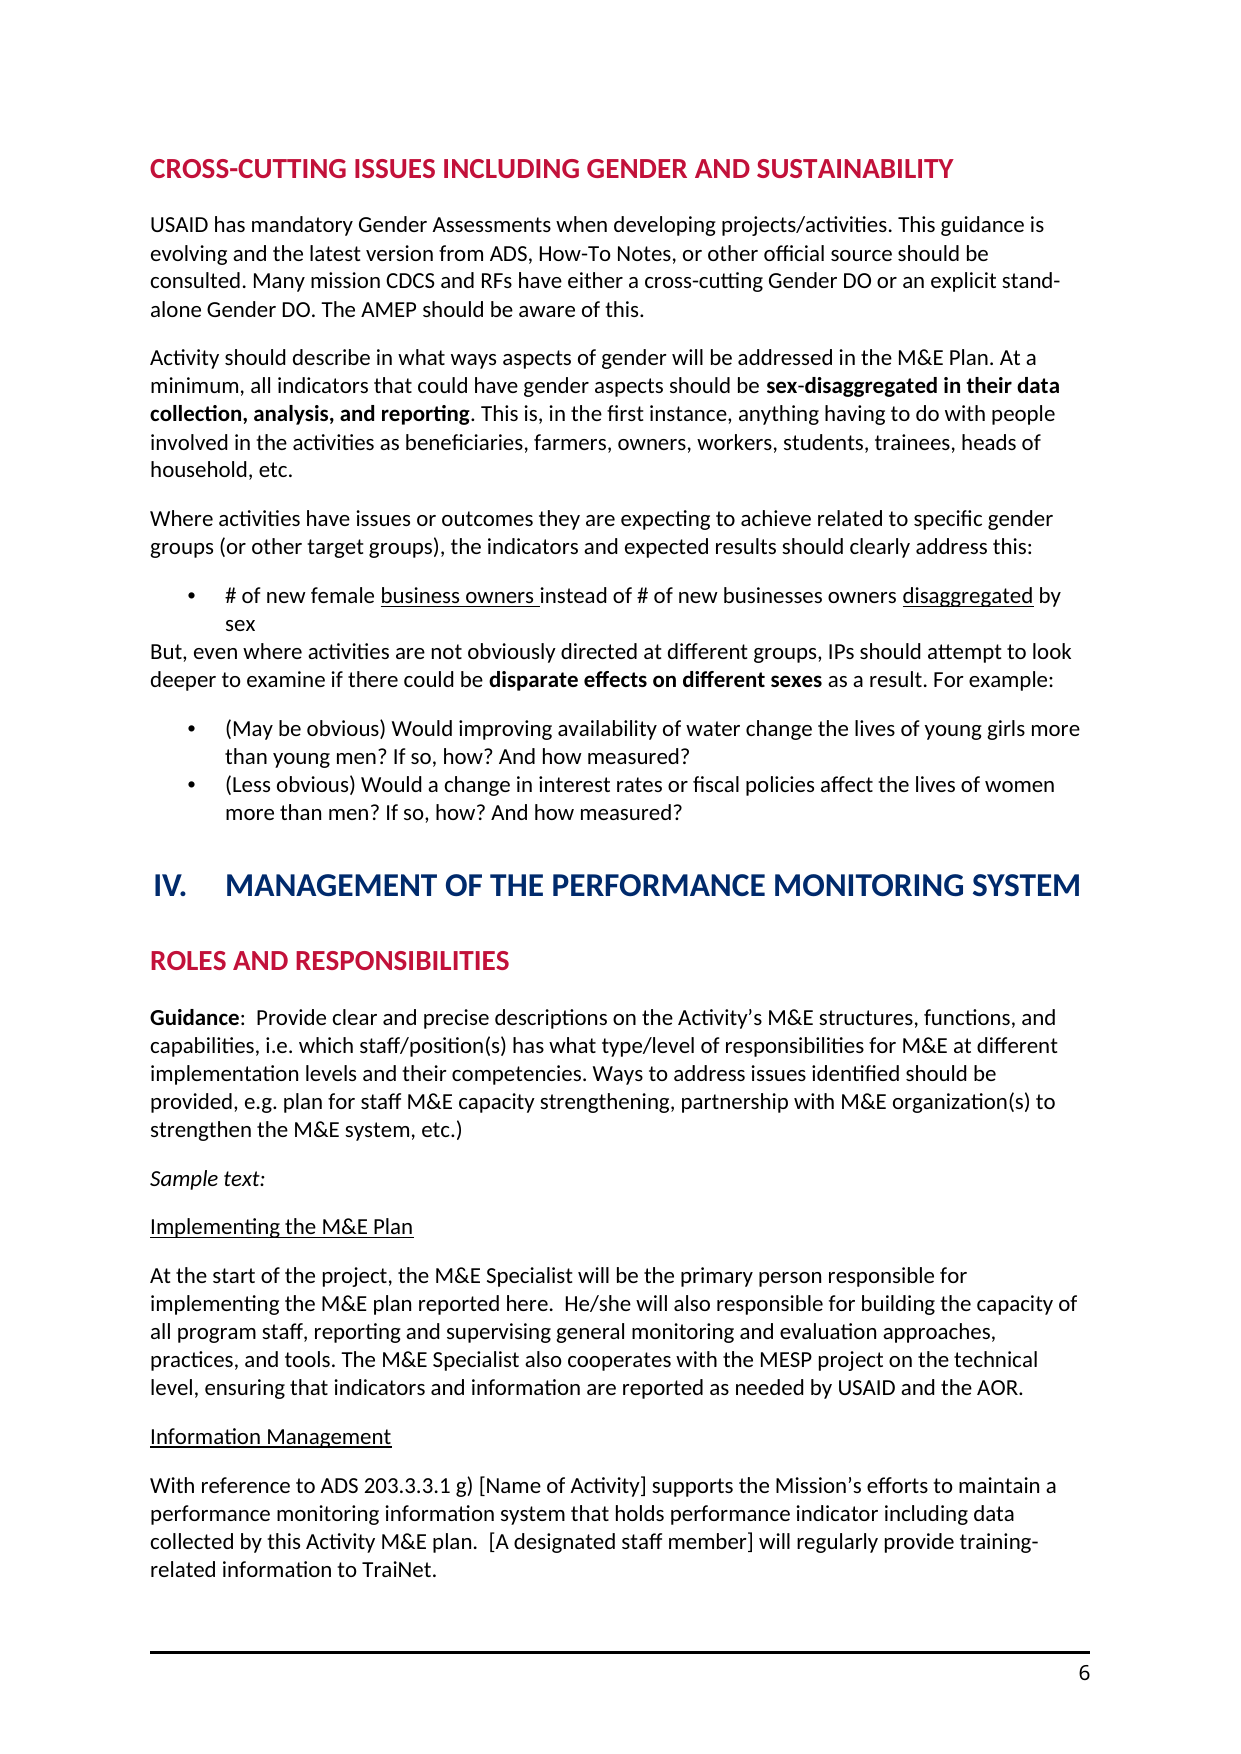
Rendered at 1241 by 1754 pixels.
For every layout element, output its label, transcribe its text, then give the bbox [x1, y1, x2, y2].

subtitle ROLES AND responsibilities [150, 942, 1090, 978]
list (Less obvious) Would a change in interest rates or fiscal policies affect the lives of women more than men? If so, how? And how measured? [187, 770, 1090, 826]
text But, even where activities are not obviously directed at different groups, IPs should attempt to look deeper to examine if there could be disparate effects on different sexes as a result. For example: [150, 637, 1090, 693]
text Where activities have issues or outcomes they are expecting to achieve related to specific gender groups (or other target groups), the indicators and expected results should clearly address this: [150, 504, 1090, 561]
subtitle Management of the Performance Monitoring system [187, 864, 1090, 904]
subtitle CROSS-CUTTING ISSUES INCLUDING Gender AND SUSTAINABILITY [150, 150, 1090, 186]
text At the start of the project, the M&E Specialist will be the primary person responsible for implementing the M&E plan reported here. He/she will also responsible for building the capacity of all program staff, reporting and supervising general monitoring and evaluation approaches, practices, and tools. The M&E Specialist also cooperates with the MESP project on the technical level, ensuring that indicators and information are reported as needed by USAID and the AOR. [150, 1261, 1090, 1401]
text With reference to ADS 203.3.3.1 g) [Name of Activity] supports the Mission’s efforts to maintain a performance monitoring information system that holds performance indicator including data collected by this Activity M&E plan. [A designated staff member] will regularly provide training-related information to TraiNet. [150, 1471, 1090, 1583]
text Activity should describe in what ways aspects of gender will be addressed in the M&E Plan. At a minimum, all indicators that could have gender aspects should be sex-disaggregated in their data collection, analysis, and reporting. This is, in the first instance, anything having to do with people involved in the activities as beneficiaries, farmers, owners, workers, students, trainees, heads of household, etc. [150, 343, 1090, 484]
text Implementing the M&E Plan [150, 1212, 1090, 1241]
text Guidance: Provide clear and precise descriptions on the Activity’s M&E structures, functions, and capabilities, i.e. which staff/position(s) has what type/level of responsibilities for M&E at different implementation levels and their competencies. Ways to address issues identified should be provided, e.g. plan for staff M&E capacity strengthening, partnership with M&E organization(s) to strengthen the M&E system, etc.) [150, 1003, 1090, 1143]
list # of new female business owners instead of # of new businesses owners disaggregated by sex [187, 581, 1090, 637]
text USAID has mandatory Gender Assessments when developing projects/activities. This guidance is evolving and the latest version from ADS, How-To Notes, or other official source should be consulted. Many mission CDCS and RFs have either a cross-cutting Gender DO or an explicit stand-alone Gender DO. The AMEP should be aware of this. [150, 211, 1090, 323]
text Information Management [150, 1422, 1090, 1450]
list (May be obvious) Would improving availability of water change the lives of young girls more than young men? If so, how? And how measured? [187, 714, 1090, 770]
text Sample text: [150, 1164, 1090, 1192]
